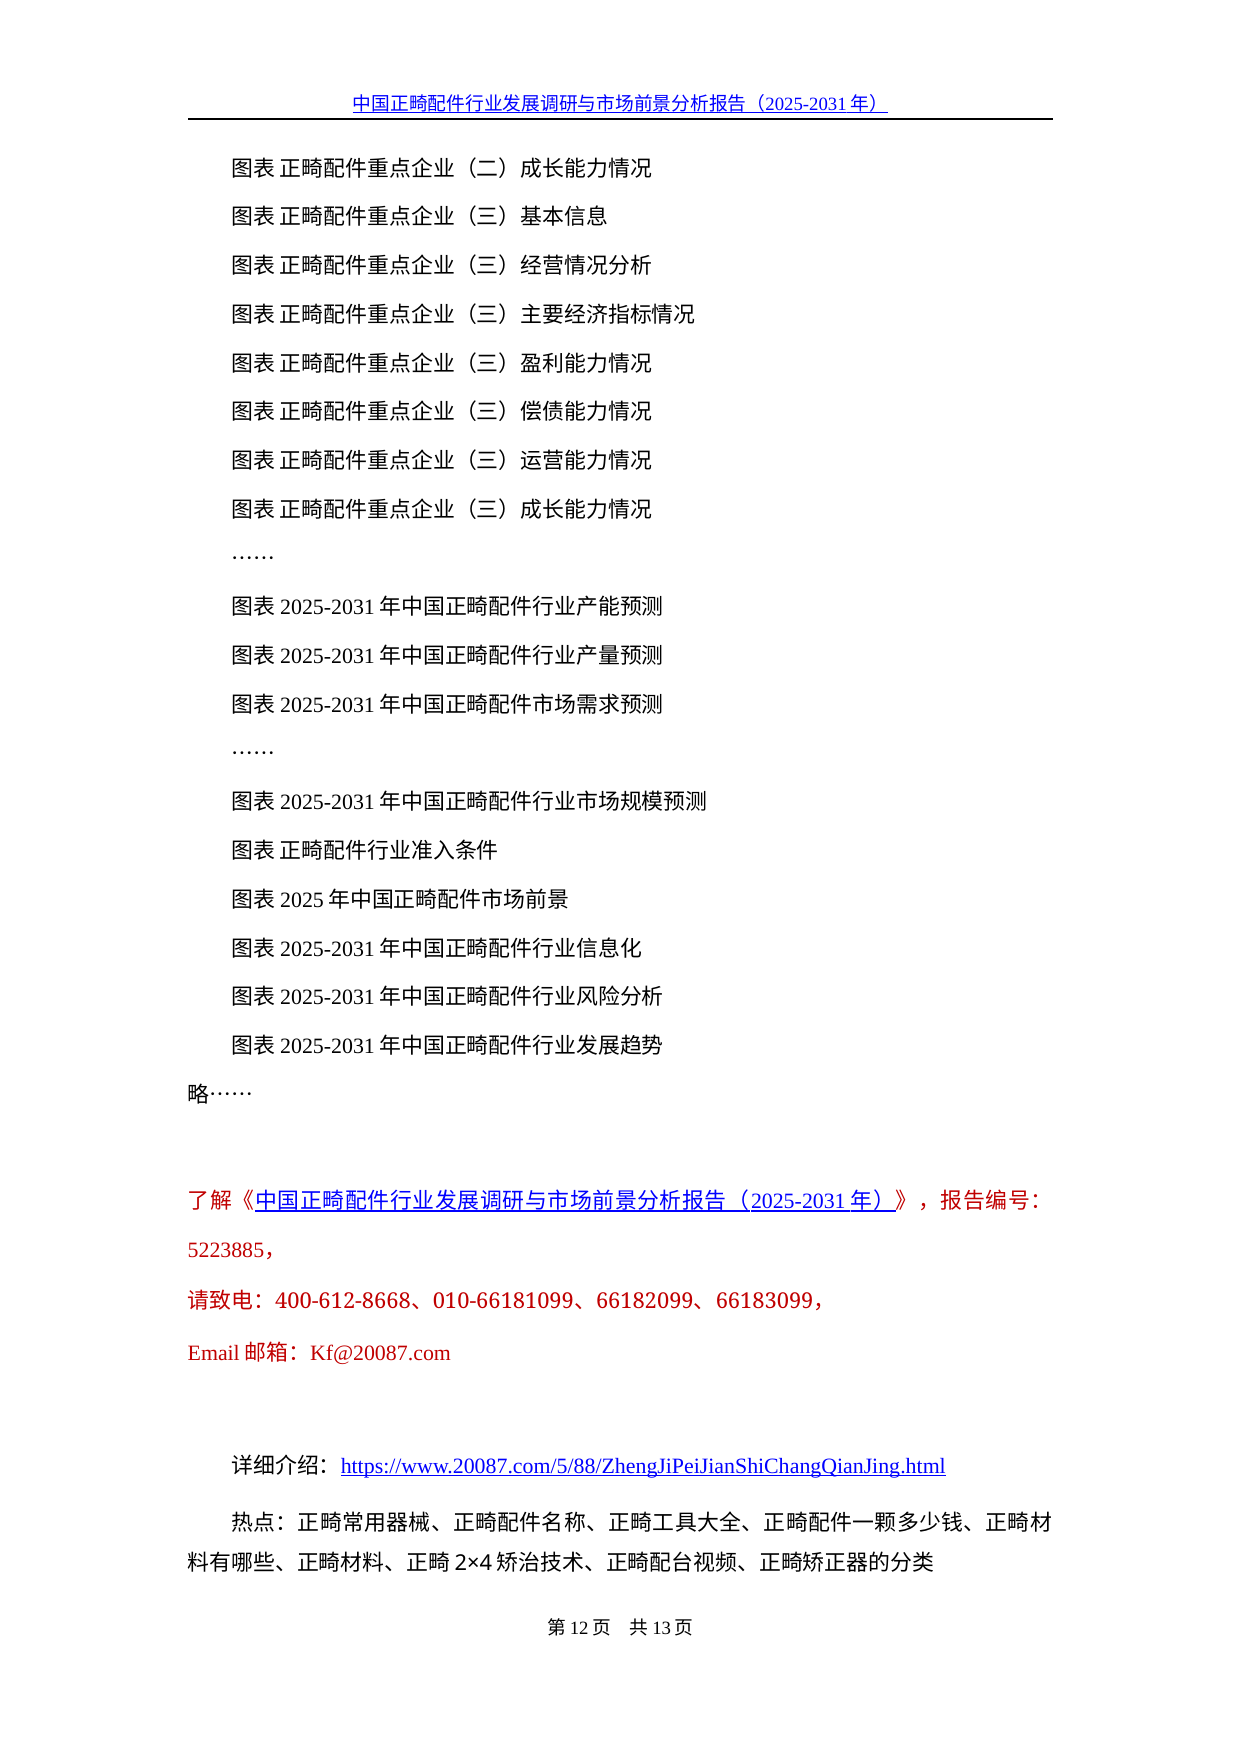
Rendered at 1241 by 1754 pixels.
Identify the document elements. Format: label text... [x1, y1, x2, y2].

text 详细介绍：https://www.20087.com/5/88/ZhengJiPeiJianShiChangQianJing.html [187, 1448, 1053, 1480]
text 请致电：400-612-8668、010-66181099、66182099、66183099， [187, 1283, 1053, 1316]
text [187, 150, 1053, 1109]
text Email邮箱：Kf@20087.com [187, 1335, 1053, 1367]
text 热点：正畸常用器械、正畸配件名称、正畸工具大全、正畸配件一颗多少钱、正畸材料有哪些、正畸材料、正畸2×4矫治技术、正畸配台视频、正畸矫正器的分类 [187, 1504, 1053, 1577]
text 了解《中国正畸配件行业发展调研与市场前景分析报告（2025-2031年）》，报告编号：5223885， [187, 1183, 1053, 1264]
